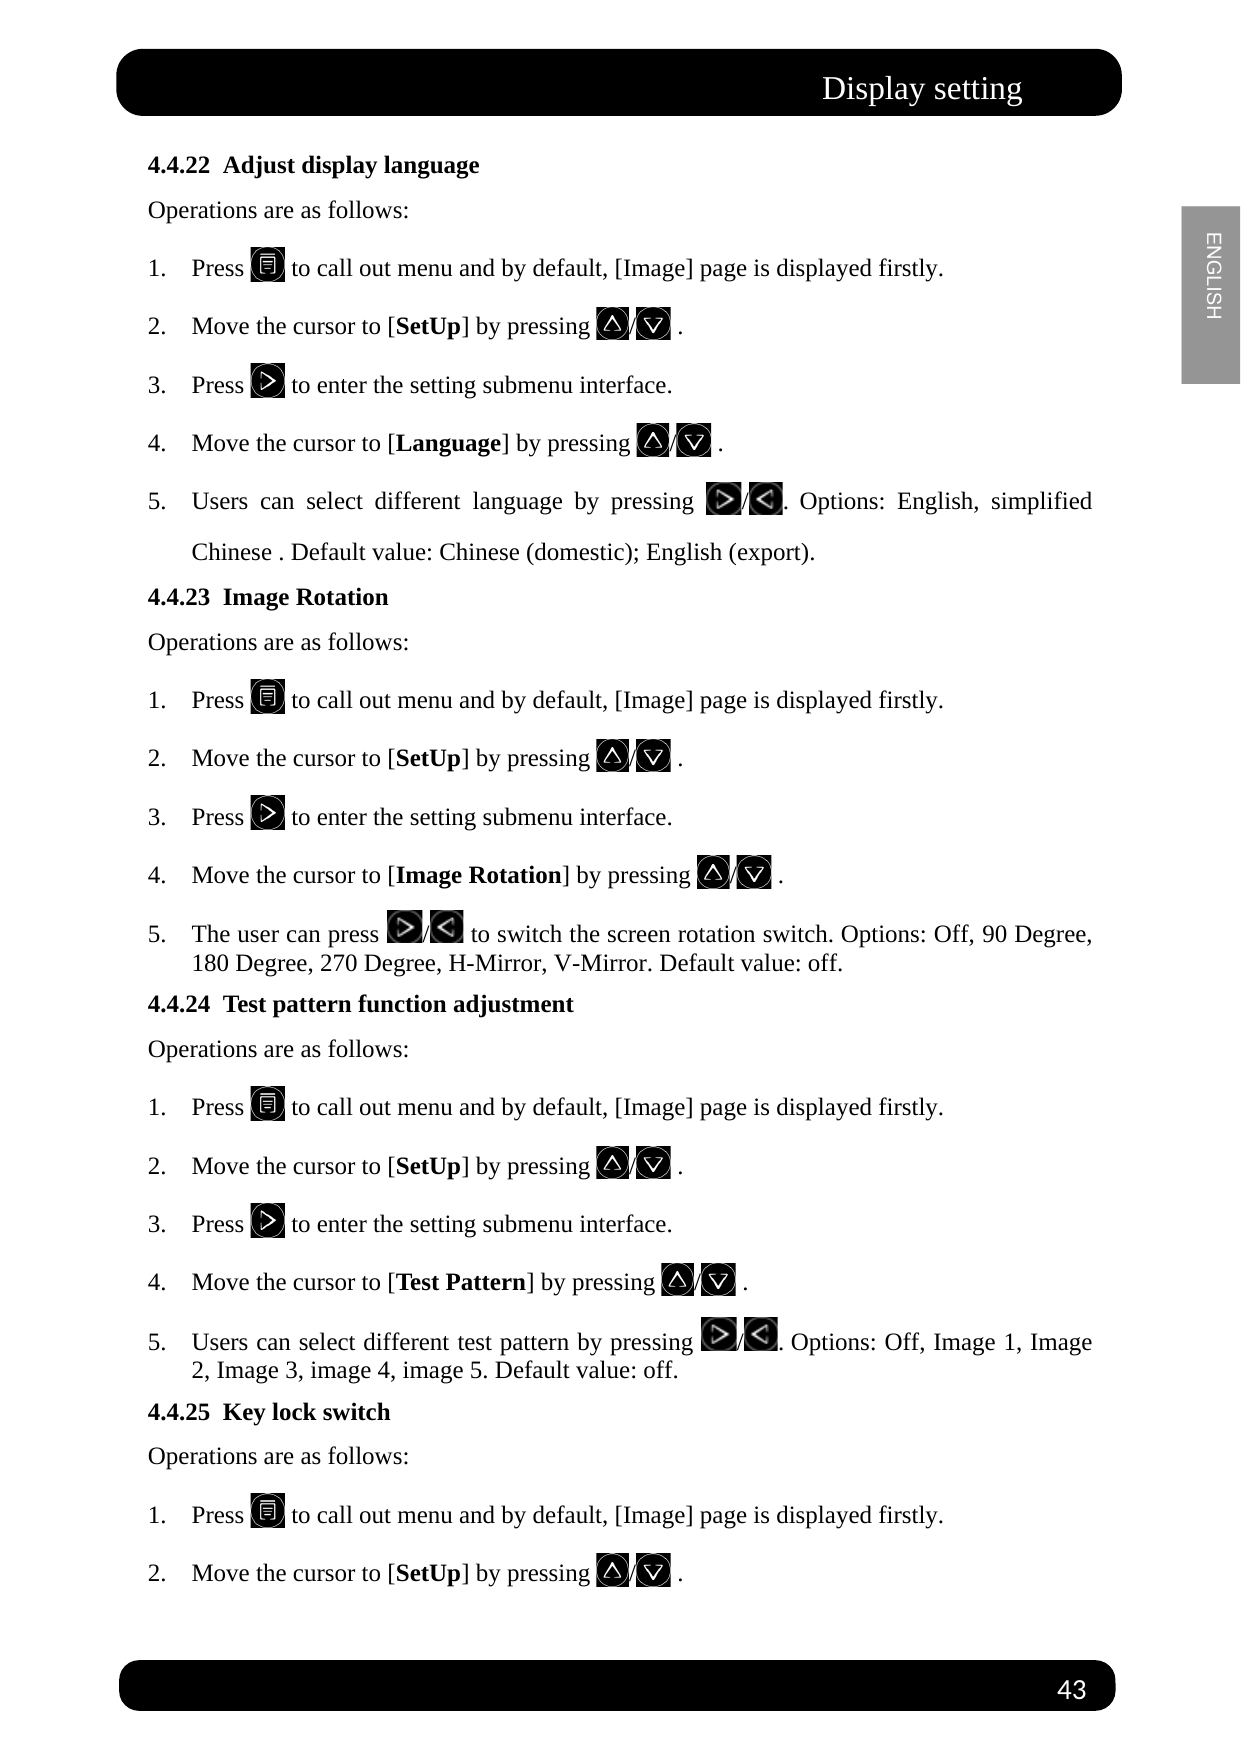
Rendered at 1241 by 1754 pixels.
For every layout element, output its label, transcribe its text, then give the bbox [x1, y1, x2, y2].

text Operations are as follows: [148, 1433, 1093, 1479]
picture [250, 795, 285, 830]
picture [701, 1263, 736, 1296]
picture [636, 1146, 671, 1179]
list Move the cursor to [Image Rotation] by pressing / . [148, 852, 1093, 897]
list Press to enter the setting submenu interface. [148, 793, 1093, 839]
picture [676, 423, 712, 457]
subtitle Image Rotation [148, 582, 1093, 611]
subtitle Adjust display language [148, 150, 1093, 179]
list Move the cursor to [SetUp] by pressing / . [148, 1142, 1093, 1188]
list Move the cursor to [SetUp] by pressing / . [148, 735, 1093, 781]
list Users can select different test pattern by pressing /. Options: Off, Image 1, Image 2, Image 3, image 4, image 5. Default value: off. [148, 1317, 1093, 1384]
picture [250, 1086, 285, 1121]
list Move the cursor to [SetUp] by pressing / . [148, 1549, 1093, 1595]
picture [596, 307, 629, 340]
picture [250, 1203, 285, 1238]
picture [636, 739, 671, 772]
list Press to call out menu and by default, [Image] page is displayed firstly. [148, 244, 1093, 290]
subtitle Test pattern function adjustment [148, 989, 1093, 1018]
picture [596, 1553, 629, 1587]
picture [250, 679, 285, 714]
text Operations are as follows: [148, 618, 1093, 664]
list Users can select different language by pressing /. Options: English, simplified Chinese . Default value: Chinese (domestic); English (export). [148, 478, 1093, 569]
list The user can press / to switch the screen rotation switch. Options: Off, 90 Degree, 180 Degree, 270 Degree, H-Mirror, V-Mirror. Default value: off. [148, 910, 1093, 977]
picture [661, 1263, 694, 1296]
picture [636, 307, 671, 340]
list Move the cursor to [SetUp] by pressing / . [148, 303, 1093, 349]
picture [596, 1146, 629, 1179]
list Press to call out menu and by default, [Image] page is displayed firstly. [148, 1491, 1093, 1537]
list Press to enter the setting submenu interface. [148, 361, 1093, 407]
picture [636, 423, 670, 457]
text Operations are as follows: [148, 1026, 1093, 1071]
picture [736, 855, 772, 889]
subtitle Key lock switch [148, 1397, 1093, 1425]
picture [636, 1553, 671, 1587]
picture [596, 739, 629, 772]
list Press to enter the setting submenu interface. [148, 1201, 1093, 1246]
list Move the cursor to [Language] by pressing / . [148, 419, 1093, 465]
picture [1181, 206, 1241, 384]
text Operations are as follows: [148, 186, 1093, 232]
picture [250, 247, 285, 282]
list Move the cursor to [Test Pattern] by pressing / . [148, 1259, 1093, 1305]
list Press to call out menu and by default, [Image] page is displayed firstly. [148, 677, 1093, 722]
picture [250, 1493, 285, 1528]
list Press to call out menu and by default, [Image] page is displayed firstly. [148, 1084, 1093, 1130]
picture [697, 855, 730, 889]
picture [250, 363, 285, 398]
